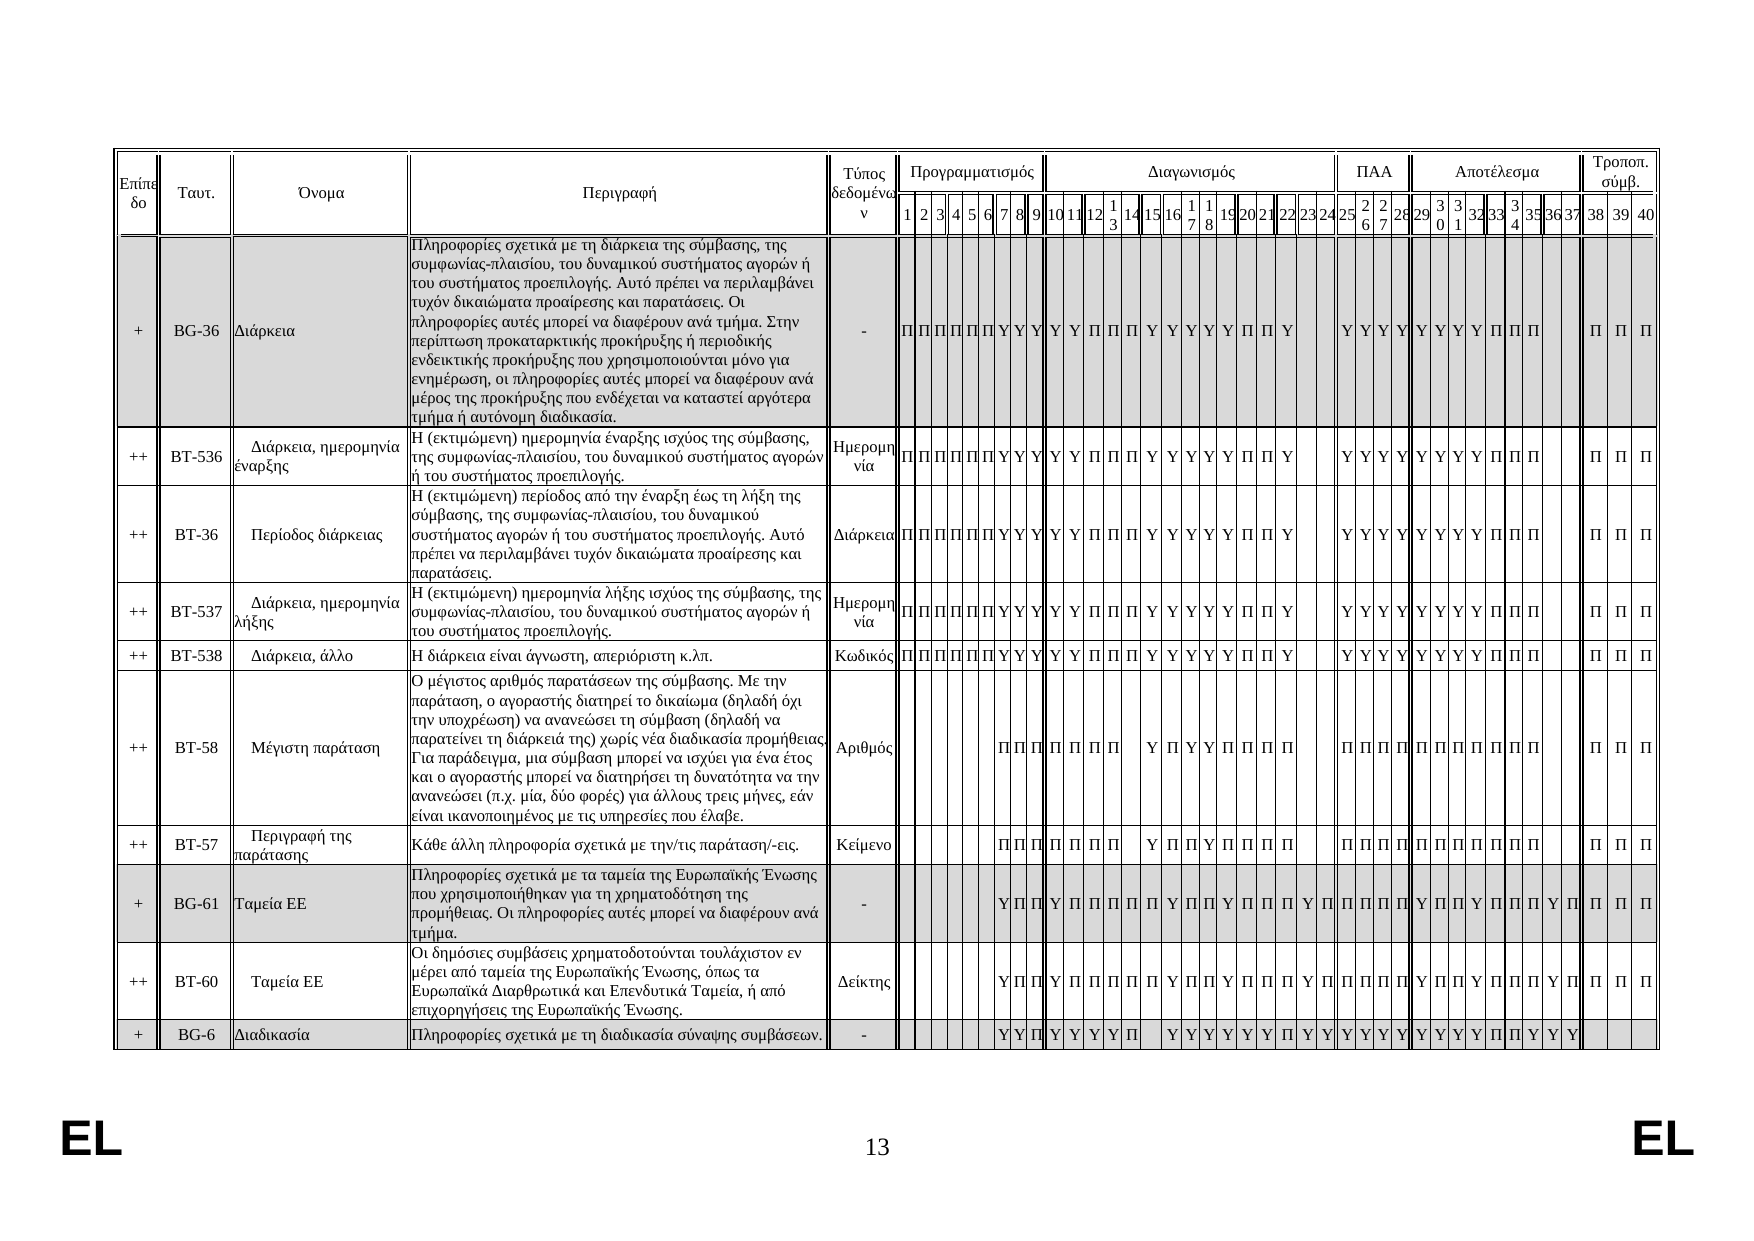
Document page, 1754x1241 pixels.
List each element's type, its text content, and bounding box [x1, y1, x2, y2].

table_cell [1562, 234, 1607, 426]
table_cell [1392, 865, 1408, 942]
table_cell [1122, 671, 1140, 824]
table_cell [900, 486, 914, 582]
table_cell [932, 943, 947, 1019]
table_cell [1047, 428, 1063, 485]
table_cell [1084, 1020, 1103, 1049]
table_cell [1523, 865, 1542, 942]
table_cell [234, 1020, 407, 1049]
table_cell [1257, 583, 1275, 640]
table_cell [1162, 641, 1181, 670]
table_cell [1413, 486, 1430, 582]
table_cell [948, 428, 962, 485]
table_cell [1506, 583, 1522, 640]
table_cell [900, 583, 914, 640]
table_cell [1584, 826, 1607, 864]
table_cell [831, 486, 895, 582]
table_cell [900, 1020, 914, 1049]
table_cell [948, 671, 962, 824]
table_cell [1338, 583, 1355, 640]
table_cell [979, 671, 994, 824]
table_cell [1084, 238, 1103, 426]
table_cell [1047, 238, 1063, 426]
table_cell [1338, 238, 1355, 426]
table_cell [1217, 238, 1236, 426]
table_cell 15 [1143, 195, 1160, 234]
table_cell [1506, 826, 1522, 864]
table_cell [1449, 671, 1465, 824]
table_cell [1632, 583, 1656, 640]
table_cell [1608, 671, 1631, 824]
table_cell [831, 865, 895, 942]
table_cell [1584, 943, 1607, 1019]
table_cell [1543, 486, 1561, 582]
table_header Περιγραφή [409, 152, 828, 234]
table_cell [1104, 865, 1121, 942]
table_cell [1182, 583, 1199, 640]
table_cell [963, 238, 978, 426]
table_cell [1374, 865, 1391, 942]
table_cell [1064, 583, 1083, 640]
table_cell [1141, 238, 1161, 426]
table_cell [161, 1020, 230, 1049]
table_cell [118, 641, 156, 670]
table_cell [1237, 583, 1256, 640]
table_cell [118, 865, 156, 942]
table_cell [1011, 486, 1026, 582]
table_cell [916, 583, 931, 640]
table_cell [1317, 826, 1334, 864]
table_cell 38 [1584, 195, 1607, 234]
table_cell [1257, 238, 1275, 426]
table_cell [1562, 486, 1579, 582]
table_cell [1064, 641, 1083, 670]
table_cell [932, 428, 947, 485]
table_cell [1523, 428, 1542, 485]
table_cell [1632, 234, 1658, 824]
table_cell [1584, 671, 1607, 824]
table_cell 8 [1011, 195, 1024, 234]
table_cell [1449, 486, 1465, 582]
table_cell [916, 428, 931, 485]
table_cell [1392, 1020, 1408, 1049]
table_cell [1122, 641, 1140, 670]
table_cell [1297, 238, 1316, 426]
table_cell 10 [1047, 195, 1063, 234]
table_cell 6 [979, 195, 992, 234]
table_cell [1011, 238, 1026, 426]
table_header ΠΑΑ [1336, 149, 1411, 191]
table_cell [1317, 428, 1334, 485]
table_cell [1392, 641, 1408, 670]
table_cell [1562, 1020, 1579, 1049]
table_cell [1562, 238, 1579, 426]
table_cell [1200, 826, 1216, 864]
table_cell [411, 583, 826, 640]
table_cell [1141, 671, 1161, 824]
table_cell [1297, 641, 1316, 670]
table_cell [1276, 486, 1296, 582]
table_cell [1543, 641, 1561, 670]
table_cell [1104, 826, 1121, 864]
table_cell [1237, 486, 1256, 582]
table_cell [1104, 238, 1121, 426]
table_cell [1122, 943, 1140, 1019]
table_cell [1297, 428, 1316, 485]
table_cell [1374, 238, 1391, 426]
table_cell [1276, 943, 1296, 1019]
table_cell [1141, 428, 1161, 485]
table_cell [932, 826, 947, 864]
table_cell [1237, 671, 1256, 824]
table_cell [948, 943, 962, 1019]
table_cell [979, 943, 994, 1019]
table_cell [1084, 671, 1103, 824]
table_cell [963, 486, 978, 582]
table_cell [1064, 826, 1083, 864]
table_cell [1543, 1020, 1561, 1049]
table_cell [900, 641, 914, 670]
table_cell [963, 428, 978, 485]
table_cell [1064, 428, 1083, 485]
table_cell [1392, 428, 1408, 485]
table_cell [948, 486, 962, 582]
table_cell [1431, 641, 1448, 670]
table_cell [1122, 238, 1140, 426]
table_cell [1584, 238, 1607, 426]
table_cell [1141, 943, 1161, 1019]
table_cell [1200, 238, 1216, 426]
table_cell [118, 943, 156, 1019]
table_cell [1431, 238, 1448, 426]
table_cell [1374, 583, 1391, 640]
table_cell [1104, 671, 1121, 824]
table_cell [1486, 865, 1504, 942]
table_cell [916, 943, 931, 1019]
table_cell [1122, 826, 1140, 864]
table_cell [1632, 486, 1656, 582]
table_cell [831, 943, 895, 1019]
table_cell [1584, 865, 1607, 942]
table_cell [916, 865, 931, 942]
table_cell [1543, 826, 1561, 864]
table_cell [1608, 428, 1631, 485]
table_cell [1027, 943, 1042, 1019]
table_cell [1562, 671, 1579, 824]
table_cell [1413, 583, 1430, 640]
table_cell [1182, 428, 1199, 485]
table_cell 28 [1392, 195, 1408, 234]
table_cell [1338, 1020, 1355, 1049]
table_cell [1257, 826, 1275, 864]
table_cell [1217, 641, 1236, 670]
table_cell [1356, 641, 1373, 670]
table_cell 32 [1466, 195, 1483, 234]
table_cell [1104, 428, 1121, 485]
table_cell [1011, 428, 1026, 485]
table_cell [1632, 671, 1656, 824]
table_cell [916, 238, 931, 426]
table_cell 21 [1257, 195, 1273, 234]
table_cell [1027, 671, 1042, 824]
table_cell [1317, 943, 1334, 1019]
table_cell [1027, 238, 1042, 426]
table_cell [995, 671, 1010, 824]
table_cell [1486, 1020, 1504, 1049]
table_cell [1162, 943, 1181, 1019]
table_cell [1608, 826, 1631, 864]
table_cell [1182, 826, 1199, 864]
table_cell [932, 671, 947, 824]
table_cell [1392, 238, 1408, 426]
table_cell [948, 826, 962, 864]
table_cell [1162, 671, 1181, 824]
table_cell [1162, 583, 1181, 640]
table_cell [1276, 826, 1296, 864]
table_header Διαγωνισμός [1044, 149, 1336, 191]
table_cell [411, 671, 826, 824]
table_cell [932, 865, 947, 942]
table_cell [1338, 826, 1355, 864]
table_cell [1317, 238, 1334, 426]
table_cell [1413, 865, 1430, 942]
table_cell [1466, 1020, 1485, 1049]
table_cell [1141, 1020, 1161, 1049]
table_cell 25 [1338, 195, 1355, 234]
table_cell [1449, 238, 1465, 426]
table_cell 12 [1086, 195, 1103, 234]
table_cell 36 [1545, 195, 1561, 234]
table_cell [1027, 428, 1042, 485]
table_cell 9 [1029, 195, 1042, 234]
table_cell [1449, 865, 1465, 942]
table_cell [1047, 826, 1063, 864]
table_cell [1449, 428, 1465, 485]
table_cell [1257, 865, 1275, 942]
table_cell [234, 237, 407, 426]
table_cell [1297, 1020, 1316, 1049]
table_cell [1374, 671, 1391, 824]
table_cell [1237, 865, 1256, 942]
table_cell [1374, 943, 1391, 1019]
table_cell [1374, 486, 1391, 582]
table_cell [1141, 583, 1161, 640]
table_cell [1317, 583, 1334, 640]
table_cell 37 [1562, 195, 1579, 234]
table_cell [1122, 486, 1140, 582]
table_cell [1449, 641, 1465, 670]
table_cell 23 [1299, 195, 1316, 234]
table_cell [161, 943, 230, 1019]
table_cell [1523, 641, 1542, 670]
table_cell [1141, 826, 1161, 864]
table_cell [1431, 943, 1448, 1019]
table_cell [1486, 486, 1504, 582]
table_cell 11 [1064, 195, 1081, 234]
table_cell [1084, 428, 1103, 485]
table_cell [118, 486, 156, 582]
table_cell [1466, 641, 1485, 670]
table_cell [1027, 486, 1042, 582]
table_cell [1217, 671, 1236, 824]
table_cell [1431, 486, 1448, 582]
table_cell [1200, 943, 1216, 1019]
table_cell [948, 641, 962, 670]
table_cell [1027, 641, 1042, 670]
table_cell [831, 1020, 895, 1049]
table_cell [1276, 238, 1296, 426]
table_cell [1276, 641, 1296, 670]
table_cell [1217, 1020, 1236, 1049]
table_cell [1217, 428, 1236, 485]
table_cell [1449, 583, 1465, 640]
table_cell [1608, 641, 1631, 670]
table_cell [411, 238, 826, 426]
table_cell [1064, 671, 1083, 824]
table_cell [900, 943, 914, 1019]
table_cell 31 [1449, 195, 1465, 234]
table_cell 29 [1413, 195, 1430, 234]
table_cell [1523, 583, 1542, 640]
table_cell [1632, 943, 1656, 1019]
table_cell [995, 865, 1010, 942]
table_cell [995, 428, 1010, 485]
table_cell 4 [949, 195, 962, 234]
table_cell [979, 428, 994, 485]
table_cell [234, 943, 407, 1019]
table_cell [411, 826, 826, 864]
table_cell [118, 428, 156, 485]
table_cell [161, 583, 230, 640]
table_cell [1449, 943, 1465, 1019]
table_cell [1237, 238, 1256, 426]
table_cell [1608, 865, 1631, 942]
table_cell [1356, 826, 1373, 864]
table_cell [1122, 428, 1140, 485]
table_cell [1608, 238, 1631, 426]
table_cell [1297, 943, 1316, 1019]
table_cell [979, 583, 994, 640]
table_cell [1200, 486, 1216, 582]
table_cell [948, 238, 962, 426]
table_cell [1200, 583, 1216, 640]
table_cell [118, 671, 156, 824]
table_cell 7 [997, 195, 1010, 234]
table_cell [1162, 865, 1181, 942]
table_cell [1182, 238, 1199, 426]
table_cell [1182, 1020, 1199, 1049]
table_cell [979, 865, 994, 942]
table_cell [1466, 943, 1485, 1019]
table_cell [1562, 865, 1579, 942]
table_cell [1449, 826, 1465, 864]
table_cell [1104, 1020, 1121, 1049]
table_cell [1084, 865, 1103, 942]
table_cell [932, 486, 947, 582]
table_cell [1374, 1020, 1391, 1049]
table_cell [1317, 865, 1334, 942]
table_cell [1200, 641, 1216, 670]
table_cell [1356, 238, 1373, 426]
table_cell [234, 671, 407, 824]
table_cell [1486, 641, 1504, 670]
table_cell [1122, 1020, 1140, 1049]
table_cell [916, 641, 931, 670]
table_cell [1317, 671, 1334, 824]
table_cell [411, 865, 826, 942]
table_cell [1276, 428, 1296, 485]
table_cell 40 [1632, 191, 1658, 234]
table_cell 33 [1488, 195, 1504, 234]
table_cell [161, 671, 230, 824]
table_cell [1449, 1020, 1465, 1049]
table_cell 27 [1374, 195, 1391, 234]
table_cell 20 [1239, 195, 1256, 234]
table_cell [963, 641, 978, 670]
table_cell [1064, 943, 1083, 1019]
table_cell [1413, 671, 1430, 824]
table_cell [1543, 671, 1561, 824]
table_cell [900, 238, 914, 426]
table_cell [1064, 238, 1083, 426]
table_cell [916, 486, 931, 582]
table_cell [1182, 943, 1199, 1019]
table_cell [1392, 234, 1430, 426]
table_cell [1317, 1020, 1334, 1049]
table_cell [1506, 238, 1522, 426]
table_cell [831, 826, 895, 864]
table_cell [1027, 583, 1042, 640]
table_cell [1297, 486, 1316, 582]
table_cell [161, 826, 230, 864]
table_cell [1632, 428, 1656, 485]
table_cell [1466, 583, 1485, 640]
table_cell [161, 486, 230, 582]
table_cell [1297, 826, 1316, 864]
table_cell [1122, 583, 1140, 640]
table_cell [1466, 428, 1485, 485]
table_cell 2 [916, 195, 931, 234]
table_cell 13 [1104, 195, 1121, 234]
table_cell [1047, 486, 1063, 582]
table_cell 3 [932, 195, 945, 234]
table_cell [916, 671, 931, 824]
table_cell 18 [1200, 195, 1216, 234]
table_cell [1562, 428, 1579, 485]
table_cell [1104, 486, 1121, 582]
table_cell 16 [1164, 195, 1181, 234]
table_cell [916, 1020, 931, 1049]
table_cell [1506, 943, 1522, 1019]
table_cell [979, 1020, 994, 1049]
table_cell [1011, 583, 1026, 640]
table_header Ταυτ. [159, 149, 232, 234]
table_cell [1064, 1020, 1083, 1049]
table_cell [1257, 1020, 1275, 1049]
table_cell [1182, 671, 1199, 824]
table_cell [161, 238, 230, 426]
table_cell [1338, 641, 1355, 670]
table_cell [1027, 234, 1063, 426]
table_header Προγραμματισμός [897, 149, 1044, 191]
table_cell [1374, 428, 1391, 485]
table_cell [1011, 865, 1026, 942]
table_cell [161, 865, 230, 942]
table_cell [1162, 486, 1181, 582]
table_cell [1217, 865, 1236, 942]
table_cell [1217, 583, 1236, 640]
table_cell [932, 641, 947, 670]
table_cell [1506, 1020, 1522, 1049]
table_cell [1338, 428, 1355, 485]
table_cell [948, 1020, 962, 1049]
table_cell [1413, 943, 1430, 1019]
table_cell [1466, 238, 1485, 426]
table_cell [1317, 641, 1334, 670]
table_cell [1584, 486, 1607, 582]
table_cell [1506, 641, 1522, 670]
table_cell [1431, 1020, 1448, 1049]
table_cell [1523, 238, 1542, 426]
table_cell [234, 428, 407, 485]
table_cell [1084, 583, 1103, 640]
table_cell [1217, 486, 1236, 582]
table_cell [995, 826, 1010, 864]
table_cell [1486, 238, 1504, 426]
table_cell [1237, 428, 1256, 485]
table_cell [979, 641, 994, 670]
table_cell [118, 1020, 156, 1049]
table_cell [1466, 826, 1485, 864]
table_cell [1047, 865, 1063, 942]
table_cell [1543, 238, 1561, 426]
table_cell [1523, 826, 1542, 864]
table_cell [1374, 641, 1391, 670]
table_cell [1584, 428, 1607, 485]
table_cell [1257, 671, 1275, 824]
table_header Επίπεδο [118, 152, 158, 234]
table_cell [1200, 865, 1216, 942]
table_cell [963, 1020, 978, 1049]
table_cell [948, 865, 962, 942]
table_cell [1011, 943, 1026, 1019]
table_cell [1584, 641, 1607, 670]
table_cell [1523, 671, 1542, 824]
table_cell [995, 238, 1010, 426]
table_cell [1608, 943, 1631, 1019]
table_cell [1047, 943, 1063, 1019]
table_cell 5 [963, 195, 978, 234]
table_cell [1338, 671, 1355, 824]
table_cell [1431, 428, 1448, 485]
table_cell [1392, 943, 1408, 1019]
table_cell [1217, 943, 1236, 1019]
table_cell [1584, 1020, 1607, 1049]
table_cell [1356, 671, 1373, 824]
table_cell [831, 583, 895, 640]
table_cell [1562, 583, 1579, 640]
table_cell 26 [1356, 195, 1373, 234]
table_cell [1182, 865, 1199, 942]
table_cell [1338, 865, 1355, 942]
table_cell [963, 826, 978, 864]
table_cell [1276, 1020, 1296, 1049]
table_cell 35 [1523, 195, 1540, 234]
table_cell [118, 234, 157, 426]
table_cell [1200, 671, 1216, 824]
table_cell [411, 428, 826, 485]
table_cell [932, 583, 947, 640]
table_cell 14 [1122, 195, 1138, 234]
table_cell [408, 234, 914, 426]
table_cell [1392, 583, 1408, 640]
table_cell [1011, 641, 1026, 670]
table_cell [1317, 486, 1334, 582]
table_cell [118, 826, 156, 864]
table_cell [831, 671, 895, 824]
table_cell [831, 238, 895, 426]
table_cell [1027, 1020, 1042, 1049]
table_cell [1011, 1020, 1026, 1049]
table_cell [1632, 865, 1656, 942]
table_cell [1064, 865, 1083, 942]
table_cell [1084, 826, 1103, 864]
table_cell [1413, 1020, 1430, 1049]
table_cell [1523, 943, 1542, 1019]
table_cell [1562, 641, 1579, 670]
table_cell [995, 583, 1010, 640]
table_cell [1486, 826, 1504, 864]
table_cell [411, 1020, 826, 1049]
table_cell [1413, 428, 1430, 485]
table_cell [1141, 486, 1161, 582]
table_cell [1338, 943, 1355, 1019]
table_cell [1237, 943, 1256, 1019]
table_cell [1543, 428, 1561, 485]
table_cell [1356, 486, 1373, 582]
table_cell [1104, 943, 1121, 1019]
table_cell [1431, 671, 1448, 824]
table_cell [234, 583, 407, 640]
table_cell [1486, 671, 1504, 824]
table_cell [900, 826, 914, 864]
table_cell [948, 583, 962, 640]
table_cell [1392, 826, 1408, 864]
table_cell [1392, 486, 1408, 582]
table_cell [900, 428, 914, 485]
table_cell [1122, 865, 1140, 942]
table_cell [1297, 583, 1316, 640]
table_cell 39 [1608, 195, 1631, 234]
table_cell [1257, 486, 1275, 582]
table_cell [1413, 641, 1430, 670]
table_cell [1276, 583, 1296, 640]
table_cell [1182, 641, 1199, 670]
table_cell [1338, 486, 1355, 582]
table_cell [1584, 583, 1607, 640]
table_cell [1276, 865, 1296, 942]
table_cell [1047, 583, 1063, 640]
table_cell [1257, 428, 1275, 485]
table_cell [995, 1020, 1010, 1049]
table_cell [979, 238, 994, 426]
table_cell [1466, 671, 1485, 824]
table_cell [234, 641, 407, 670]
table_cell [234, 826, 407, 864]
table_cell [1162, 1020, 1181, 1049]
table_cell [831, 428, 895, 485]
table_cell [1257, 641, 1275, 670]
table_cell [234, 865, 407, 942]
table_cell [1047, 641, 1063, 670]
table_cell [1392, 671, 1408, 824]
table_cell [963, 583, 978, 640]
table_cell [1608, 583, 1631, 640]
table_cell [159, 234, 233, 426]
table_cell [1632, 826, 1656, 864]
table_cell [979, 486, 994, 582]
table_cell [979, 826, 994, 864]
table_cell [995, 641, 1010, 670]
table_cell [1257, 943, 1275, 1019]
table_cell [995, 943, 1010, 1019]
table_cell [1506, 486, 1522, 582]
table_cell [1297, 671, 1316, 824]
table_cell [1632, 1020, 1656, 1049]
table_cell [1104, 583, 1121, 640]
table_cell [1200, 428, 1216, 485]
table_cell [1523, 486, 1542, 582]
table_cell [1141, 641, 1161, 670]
table_cell 24 [1317, 195, 1334, 234]
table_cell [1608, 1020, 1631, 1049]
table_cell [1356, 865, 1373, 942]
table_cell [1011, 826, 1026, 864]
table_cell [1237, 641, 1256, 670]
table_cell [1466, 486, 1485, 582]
table_cell 22 [1278, 195, 1295, 234]
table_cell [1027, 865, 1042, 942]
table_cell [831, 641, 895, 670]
table_cell 1 [900, 195, 914, 234]
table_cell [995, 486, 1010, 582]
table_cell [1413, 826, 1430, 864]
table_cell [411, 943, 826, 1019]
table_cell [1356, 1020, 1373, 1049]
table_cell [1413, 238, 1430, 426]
table_header Όνομα [232, 149, 409, 234]
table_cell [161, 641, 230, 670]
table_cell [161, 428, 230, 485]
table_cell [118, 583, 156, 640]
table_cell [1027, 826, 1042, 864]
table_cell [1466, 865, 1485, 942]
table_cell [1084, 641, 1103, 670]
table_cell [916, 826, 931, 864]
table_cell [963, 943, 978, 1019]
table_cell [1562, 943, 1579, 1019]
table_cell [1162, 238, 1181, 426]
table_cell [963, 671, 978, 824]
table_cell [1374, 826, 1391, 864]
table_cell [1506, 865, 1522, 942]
table_cell 30 [1431, 195, 1448, 234]
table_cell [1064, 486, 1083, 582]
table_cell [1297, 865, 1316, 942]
table_cell 34 [1506, 195, 1522, 234]
table_header Αποτέλεσμα [1411, 152, 1581, 191]
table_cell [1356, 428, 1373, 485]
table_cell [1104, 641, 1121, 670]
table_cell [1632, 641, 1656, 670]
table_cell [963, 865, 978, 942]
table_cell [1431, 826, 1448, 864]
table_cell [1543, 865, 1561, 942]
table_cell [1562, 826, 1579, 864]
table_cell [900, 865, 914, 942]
table_cell 19 [1217, 195, 1234, 234]
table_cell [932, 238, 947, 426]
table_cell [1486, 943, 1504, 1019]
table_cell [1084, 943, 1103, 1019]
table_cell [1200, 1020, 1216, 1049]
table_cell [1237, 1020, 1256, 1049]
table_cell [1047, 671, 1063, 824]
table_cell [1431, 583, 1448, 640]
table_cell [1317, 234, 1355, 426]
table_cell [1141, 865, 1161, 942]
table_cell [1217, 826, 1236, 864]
table_header Τύπος δεδομένων [828, 149, 897, 234]
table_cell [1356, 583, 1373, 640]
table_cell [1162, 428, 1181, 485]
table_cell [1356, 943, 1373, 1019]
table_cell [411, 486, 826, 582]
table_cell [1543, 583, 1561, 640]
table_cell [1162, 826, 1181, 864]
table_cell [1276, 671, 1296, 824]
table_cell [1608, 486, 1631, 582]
table_header Τροποπ. σύμβ. [1581, 149, 1658, 191]
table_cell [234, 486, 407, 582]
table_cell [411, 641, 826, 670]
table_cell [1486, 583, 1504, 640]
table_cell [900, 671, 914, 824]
table_cell 17 [1182, 195, 1199, 234]
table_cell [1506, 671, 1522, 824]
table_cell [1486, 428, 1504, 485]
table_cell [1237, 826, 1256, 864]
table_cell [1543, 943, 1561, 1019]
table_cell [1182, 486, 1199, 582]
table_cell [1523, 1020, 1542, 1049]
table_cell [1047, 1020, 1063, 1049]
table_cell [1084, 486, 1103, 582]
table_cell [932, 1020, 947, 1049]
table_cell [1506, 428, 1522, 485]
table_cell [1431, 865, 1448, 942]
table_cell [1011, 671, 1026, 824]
